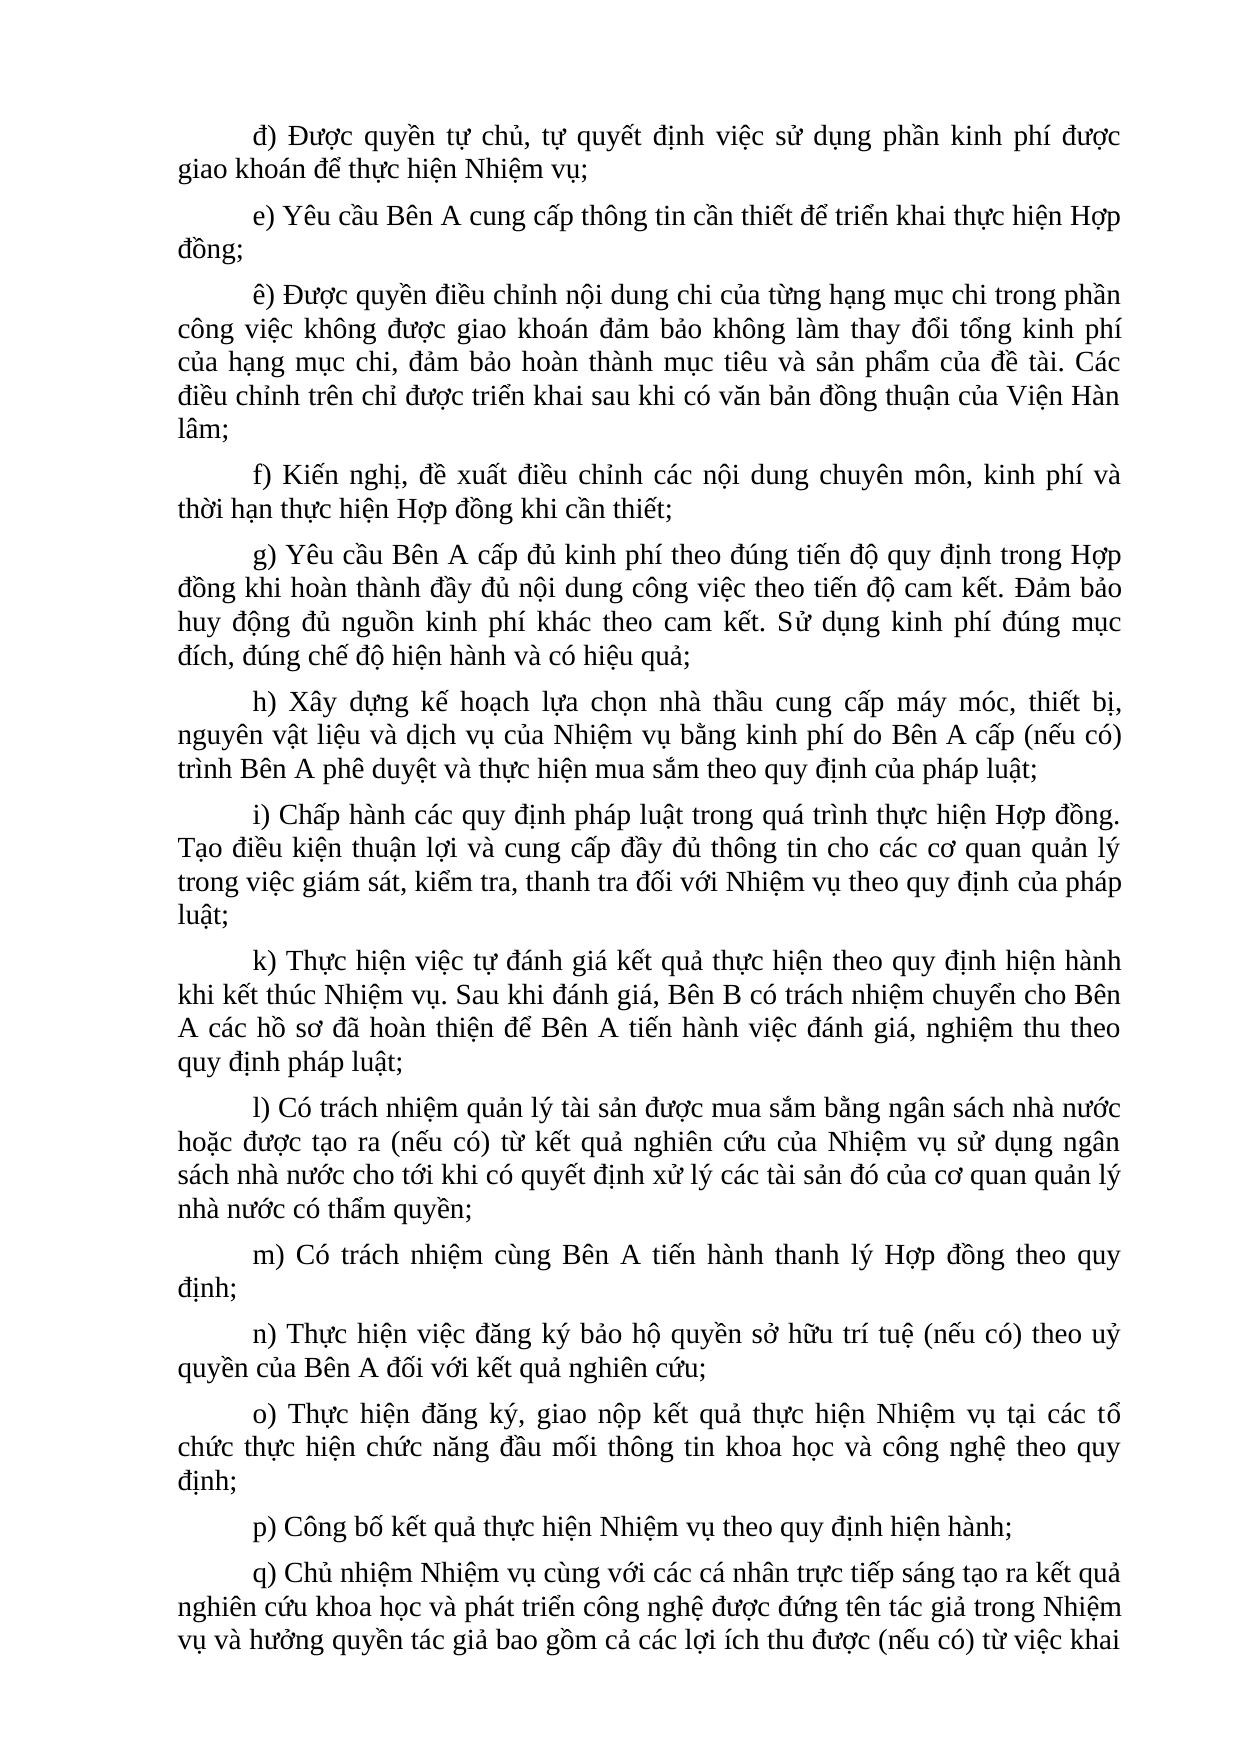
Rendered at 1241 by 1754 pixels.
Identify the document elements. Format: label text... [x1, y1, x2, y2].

text đ) Được quyền tự chủ, tự quyết định việc sử dụng phần kinh phí được giao khoán để thực hiện Nhiệm vụ; [177, 118, 1122, 185]
text i) Chấp hành các quy định pháp luật trong quá trình thực hiện Hợp đồng. Tạo điều kiện thuận lợi và cung cấp đầy đủ thông tin cho các cơ quan quản lý trong việc giám sát, kiểm tra, thanh tra đối với Nhiệm vụ theo quy định của pháp luật; [177, 797, 1122, 931]
text ê) Được quyền điều chỉnh nội dung chi của từng hạng mục chi trong phần công việc không được giao khoán đảm bảo không làm thay đổi tổng kinh phí của hạng mục chi, đảm bảo hoàn thành mục tiêu và sản phẩm của đề tài. Các điều chỉnh trên chỉ được triển khai sau khi có văn bản đồng thuận của Viện Hàn lâm; [177, 277, 1122, 445]
text o) Thực hiện đăng ký, giao nộp kết quả thực hiện Nhiệm vụ tại các tổ chức thực hiện chức năng đầu mối thông tin khoa học và công nghệ theo quy định; [177, 1396, 1122, 1497]
text p) Công bố kết quả thực hiện Nhiệm vụ theo quy định hiện hành; [177, 1509, 1122, 1543]
text h) Xây dựng kế hoạch lựa chọn nhà thầu cung cấp máy móc, thiết bị, nguyên vật liệu và dịch vụ của Nhiệm vụ bằng kinh phí do Bên A cấp (nếu có) trình Bên A phê duyệt và thực hiện mua sắm theo quy định của pháp luật; [177, 684, 1122, 784]
text f) Kiến nghị, đề xuất điều chỉnh các nội dung chuyên môn, kinh phí và thời hạn thực hiện Hợp đồng khi cần thiết; [177, 457, 1122, 524]
text k) Thực hiện việc tự đánh giá kết quả thực hiện theo quy định hiện hành khi kết thúc Nhiệm vụ. Sau khi đánh giá, Bên B có trách nhiệm chuyển cho Bên A các hồ sơ đã hoàn thiện để Bên A tiến hành việc đánh giá, nghiệm thu theo quy định pháp luật; [177, 943, 1122, 1078]
text l) Có trách nhiệm quản lý tài sản được mua sắm bằng ngân sách nhà nước hoặc được tạo ra (nếu có) từ kết quả nghiên cứu của Nhiệm vụ sử dụng ngân sách nhà nước cho tới khi có quyết định xử lý các tài sản đó của cơ quan quản lý nhà nước có thẩm quyền; [177, 1090, 1122, 1224]
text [177, 1555, 1122, 1656]
text m) Có trách nhiệm cùng Bên A tiến hành thanh lý Hợp đồng theo quy định; [177, 1237, 1122, 1304]
text g) Yêu cầu Bên A cấp đủ kinh phí theo đúng tiến độ quy định trong Hợp đồng khi hoàn thành đầy đủ nội dung công việc theo tiến độ cam kết. Đảm bảo huy động đủ nguồn kinh phí khác theo cam kết. Sử dụng kinh phí đúng mục đích, đúng chế độ hiện hành và có hiệu quả; [177, 537, 1122, 671]
text n) Thực hiện việc đăng ký bảo hộ quyền sở hữu trí tuệ (nếu có) theo uỷ quyền của Bên A đối với kết quả nghiên cứu; [177, 1316, 1122, 1383]
text e) Yêu cầu Bên A cung cấp thông tin cần thiết để triển khai thực hiện Hợp đồng; [177, 198, 1122, 265]
